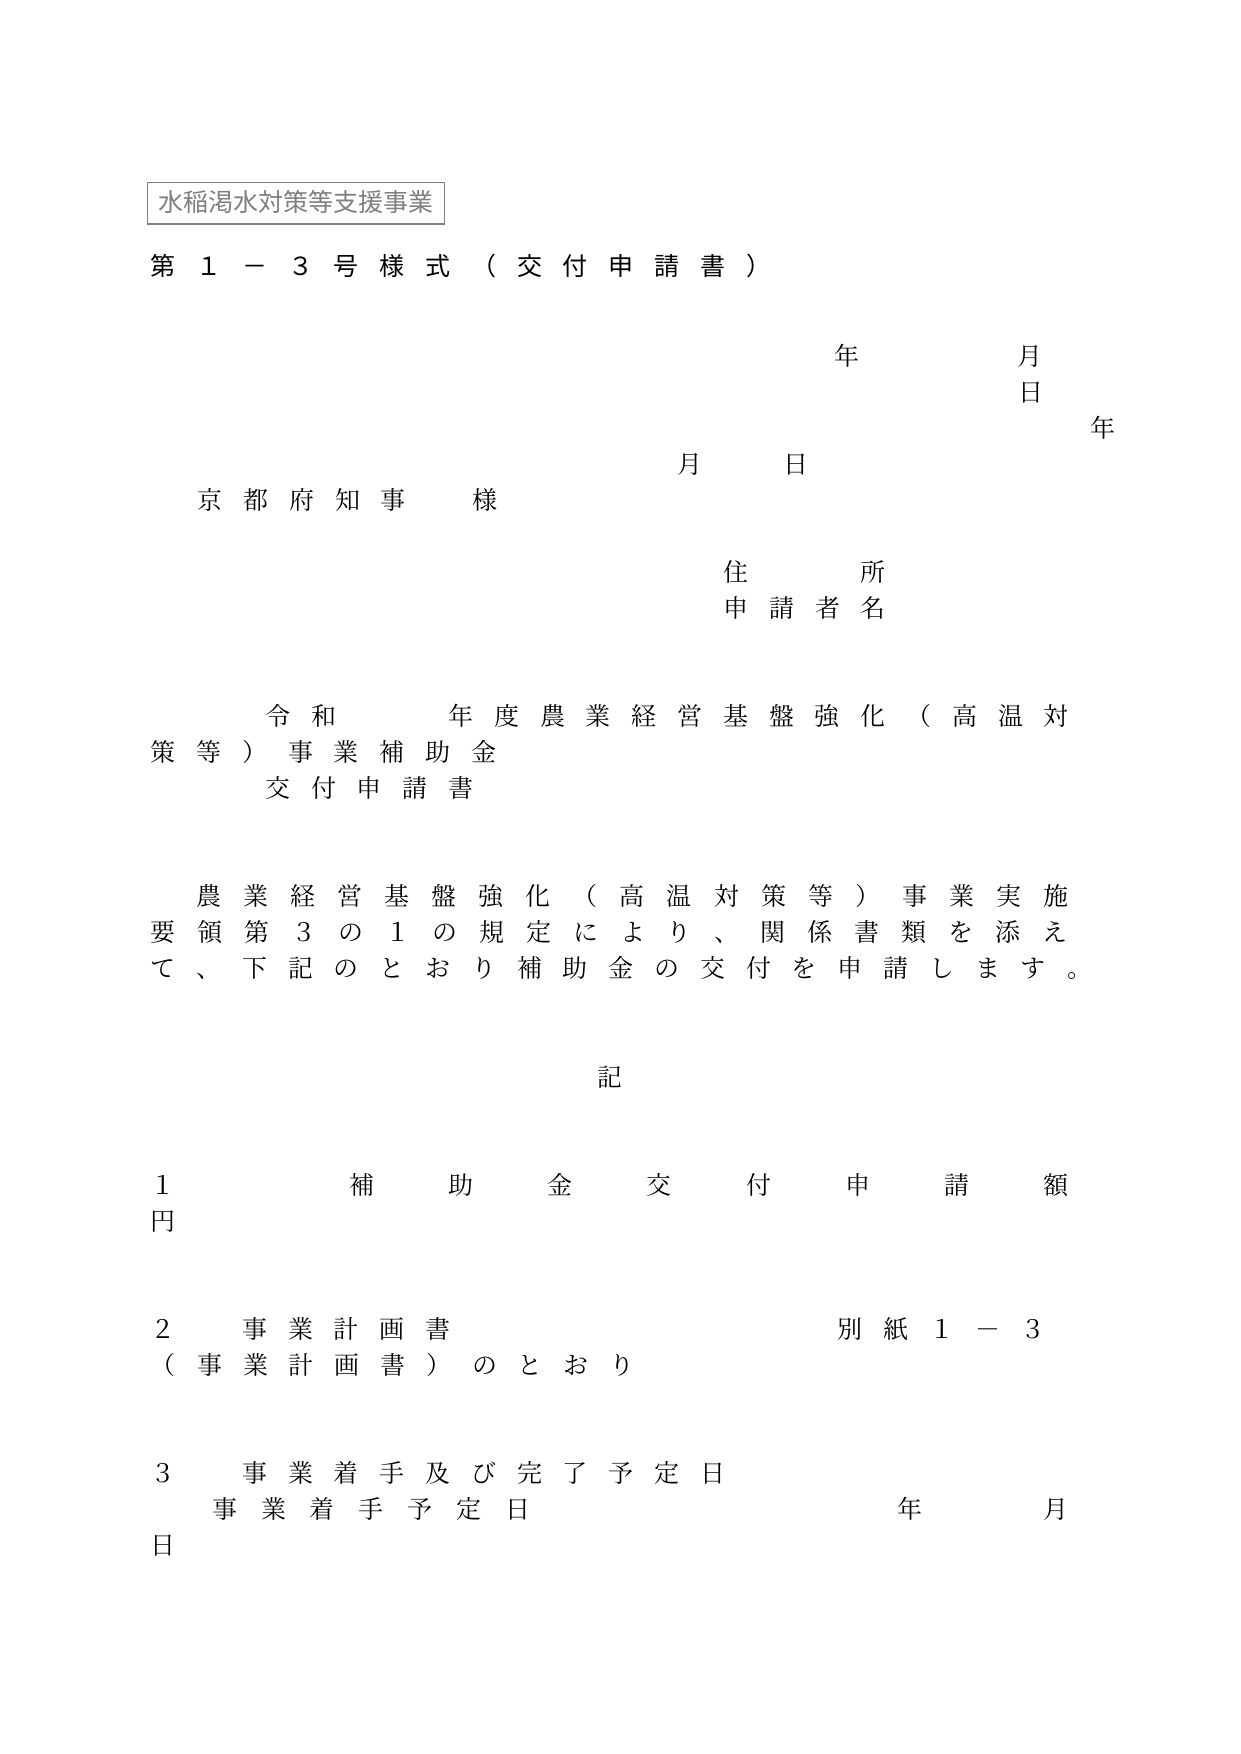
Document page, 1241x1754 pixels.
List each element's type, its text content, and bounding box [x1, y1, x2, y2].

text 年月日 [655, 408, 1090, 481]
text 申請者名 [150, 589, 1090, 625]
text 住 所 [150, 553, 1040, 589]
text 令和 年度農業経営基盤強化（高温対策等）事業補助金 [150, 697, 1090, 769]
text 交付申請書 [150, 769, 1090, 805]
text ２ 事業計画書 別紙１－３（事業計画書）のとおり [150, 1309, 1090, 1382]
text 第１－３号様式（交付申請書） [150, 228, 1090, 300]
text 事業着手予定日 年 月 日 [150, 1490, 1090, 1562]
text ３ 事業着手及び完了予定日 [150, 1454, 1090, 1490]
text 農業経営基盤強化（高温対策等）事業実施要領第３の１の規定により、関係書類を添えて、下記のとおり補助金の交付を申請します。 [150, 877, 1090, 985]
text 京都府知事 様 [150, 481, 1090, 517]
text １ 補助金交付申請額 円 [150, 1165, 1090, 1237]
text 年 月 日 [655, 336, 1063, 408]
subtitle 記 [150, 1057, 1090, 1093]
